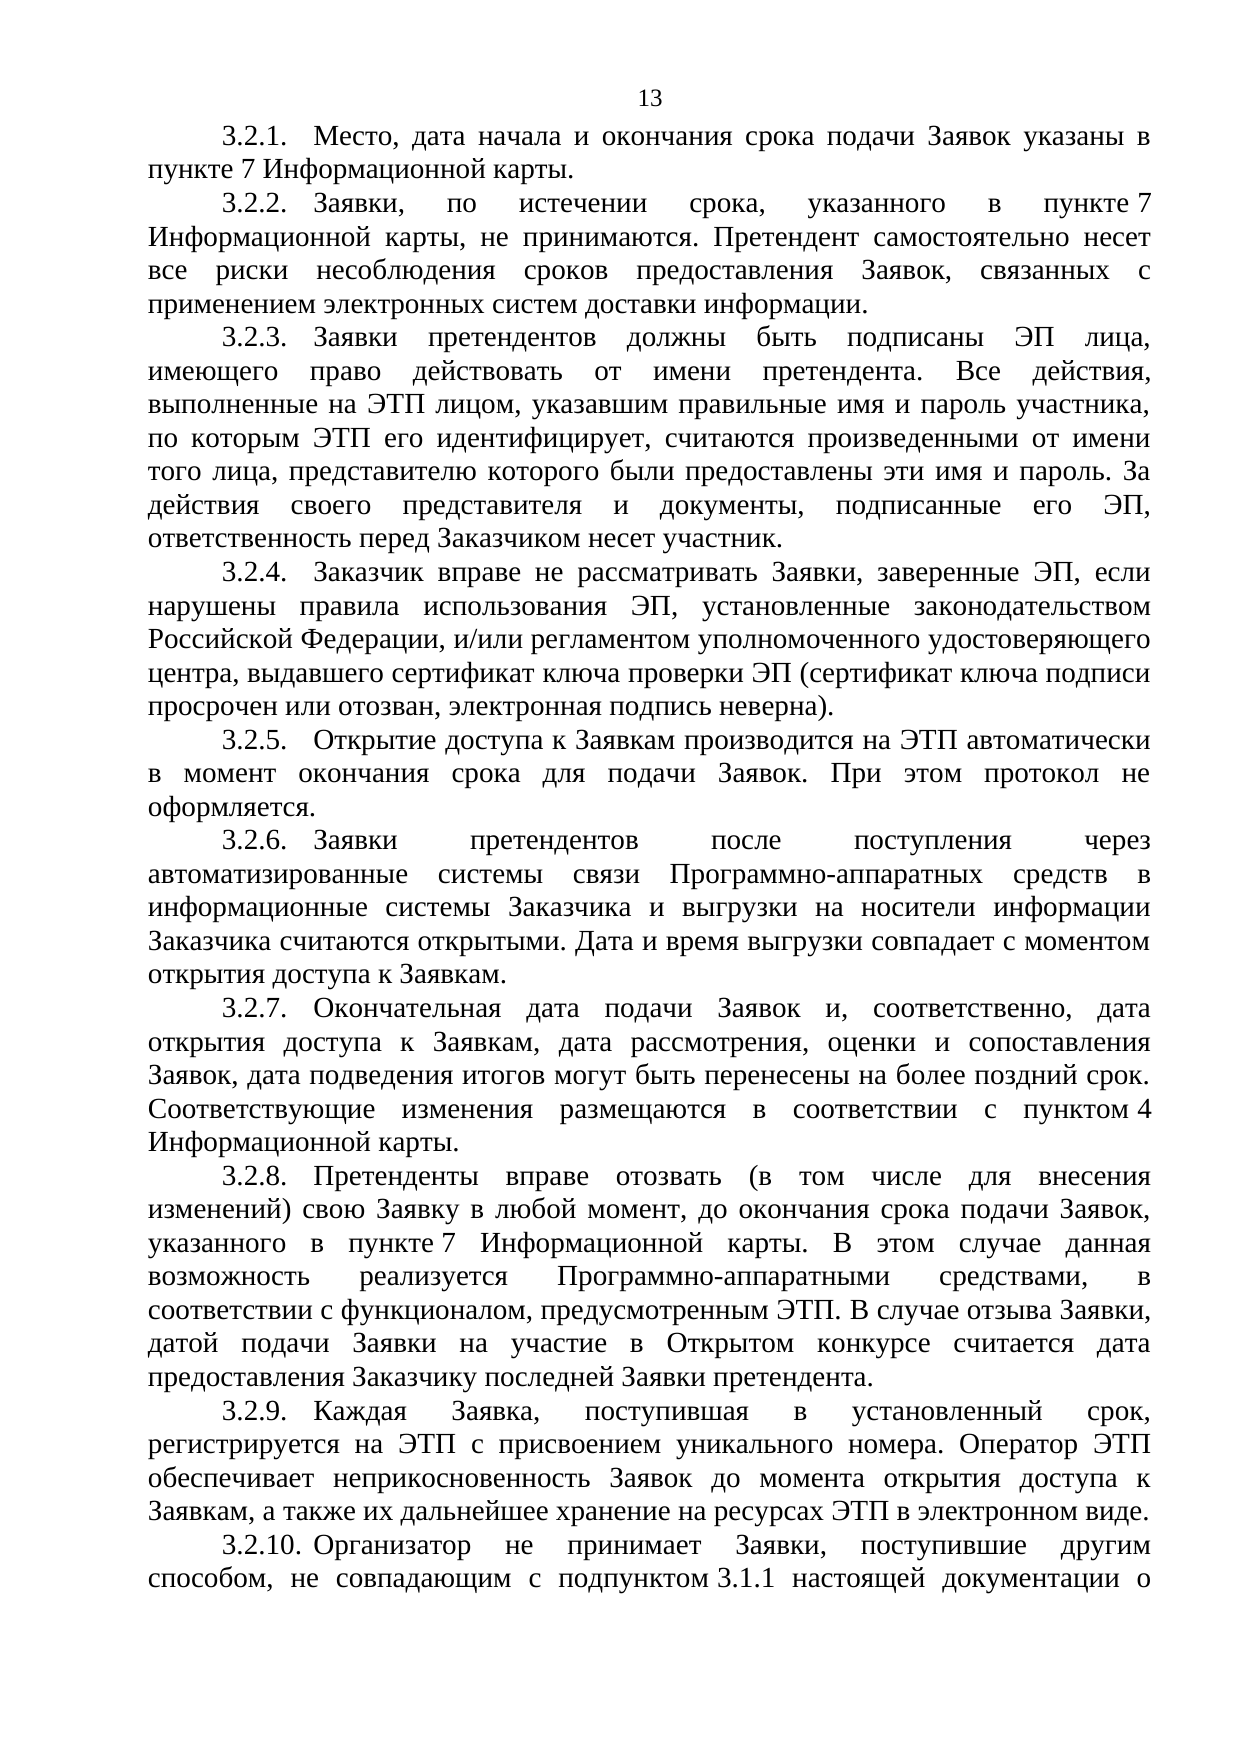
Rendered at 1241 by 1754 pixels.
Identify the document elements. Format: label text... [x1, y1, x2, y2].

list Заявки претендентов должны быть подписаны ЭП лица, имеющего право действовать от имени претендента. Все действия, выполненные на ЭТП лицом, указавшим правильные имя и пароль участника, по которым ЭТП его идентифицирует, считаются произведенными от имени того лица, представителю которого были предоставлены эти имя и пароль. За действия своего представителя и документы, подписанные его ЭП, ответственность перед Заказчиком несет участник. [148, 319, 1152, 554]
list Окончательная дата подачи Заявок и, соответственно, дата открытия доступа к Заявкам, дата рассмотрения, оценки и сопоставления Заявок, дата подведения итогов могут быть перенесены на более поздний срок. Соответствующие изменения размещаются в соответствии с пунктом 4 Информационной карты. [148, 990, 1152, 1158]
list Претенденты вправе отозвать (в том числе для внесения изменений) свою Заявку в любой момент, до окончания срока подачи Заявок, указанного в пункте 7 Информационной карты. В этом случае данная возможность реализуется Программно-аппаратными средствами, в соответствии с функционалом, предусмотренным ЭТП. В случае отзыва Заявки, датой подачи Заявки на участие в Открытом конкурсе считается дата предоставления Заказчику последней Заявки претендента. [148, 1158, 1152, 1393]
list Заказчик вправе не рассматривать Заявки, заверенные ЭП, если нарушены правила использования ЭП, установленные законодательством Российской Федерации, и/или регламентом уполномоченного удостоверяющего центра, выдавшего сертификат ключа проверки ЭП (сертификат ключа подписи просрочен или отозван, электронная подпись неверна). [148, 554, 1152, 722]
list Место, дата начала и окончания срока подачи Заявок указаны в пункте 7 Информационной карты. [148, 118, 1152, 185]
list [148, 1527, 1152, 1594]
list Каждая Заявка, поступившая в установленный срок, регистрируется на ЭТП с присвоением уникального номера. Оператор ЭТП обеспечивает неприкосновенность Заявок до момента открытия доступа к Заявкам, а также их дальнейшее хранение на ресурсах ЭТП в электронном виде. [148, 1393, 1152, 1527]
list Открытие доступа к Заявкам производится на ЭТП автоматически в момент окончания срока для подачи Заявок. При этом протокол не оформляется. [148, 722, 1152, 822]
list Заявки претендентов после поступления через автоматизированные системы связи Программно-аппаратных средств в информационные системы Заказчика и выгрузки на носители информации Заказчика считаются открытыми. Дата и время выгрузки совпадает с моментом открытия доступа к Заявкам. [148, 822, 1152, 990]
list Заявки, по истечении срока, указанного в пункте 7 Информационной карты, не принимаются. Претендент самостоятельно несет все риски несоблюдения сроков предоставления Заявок, связанных с применением электронных систем доставки информации. [148, 185, 1152, 319]
